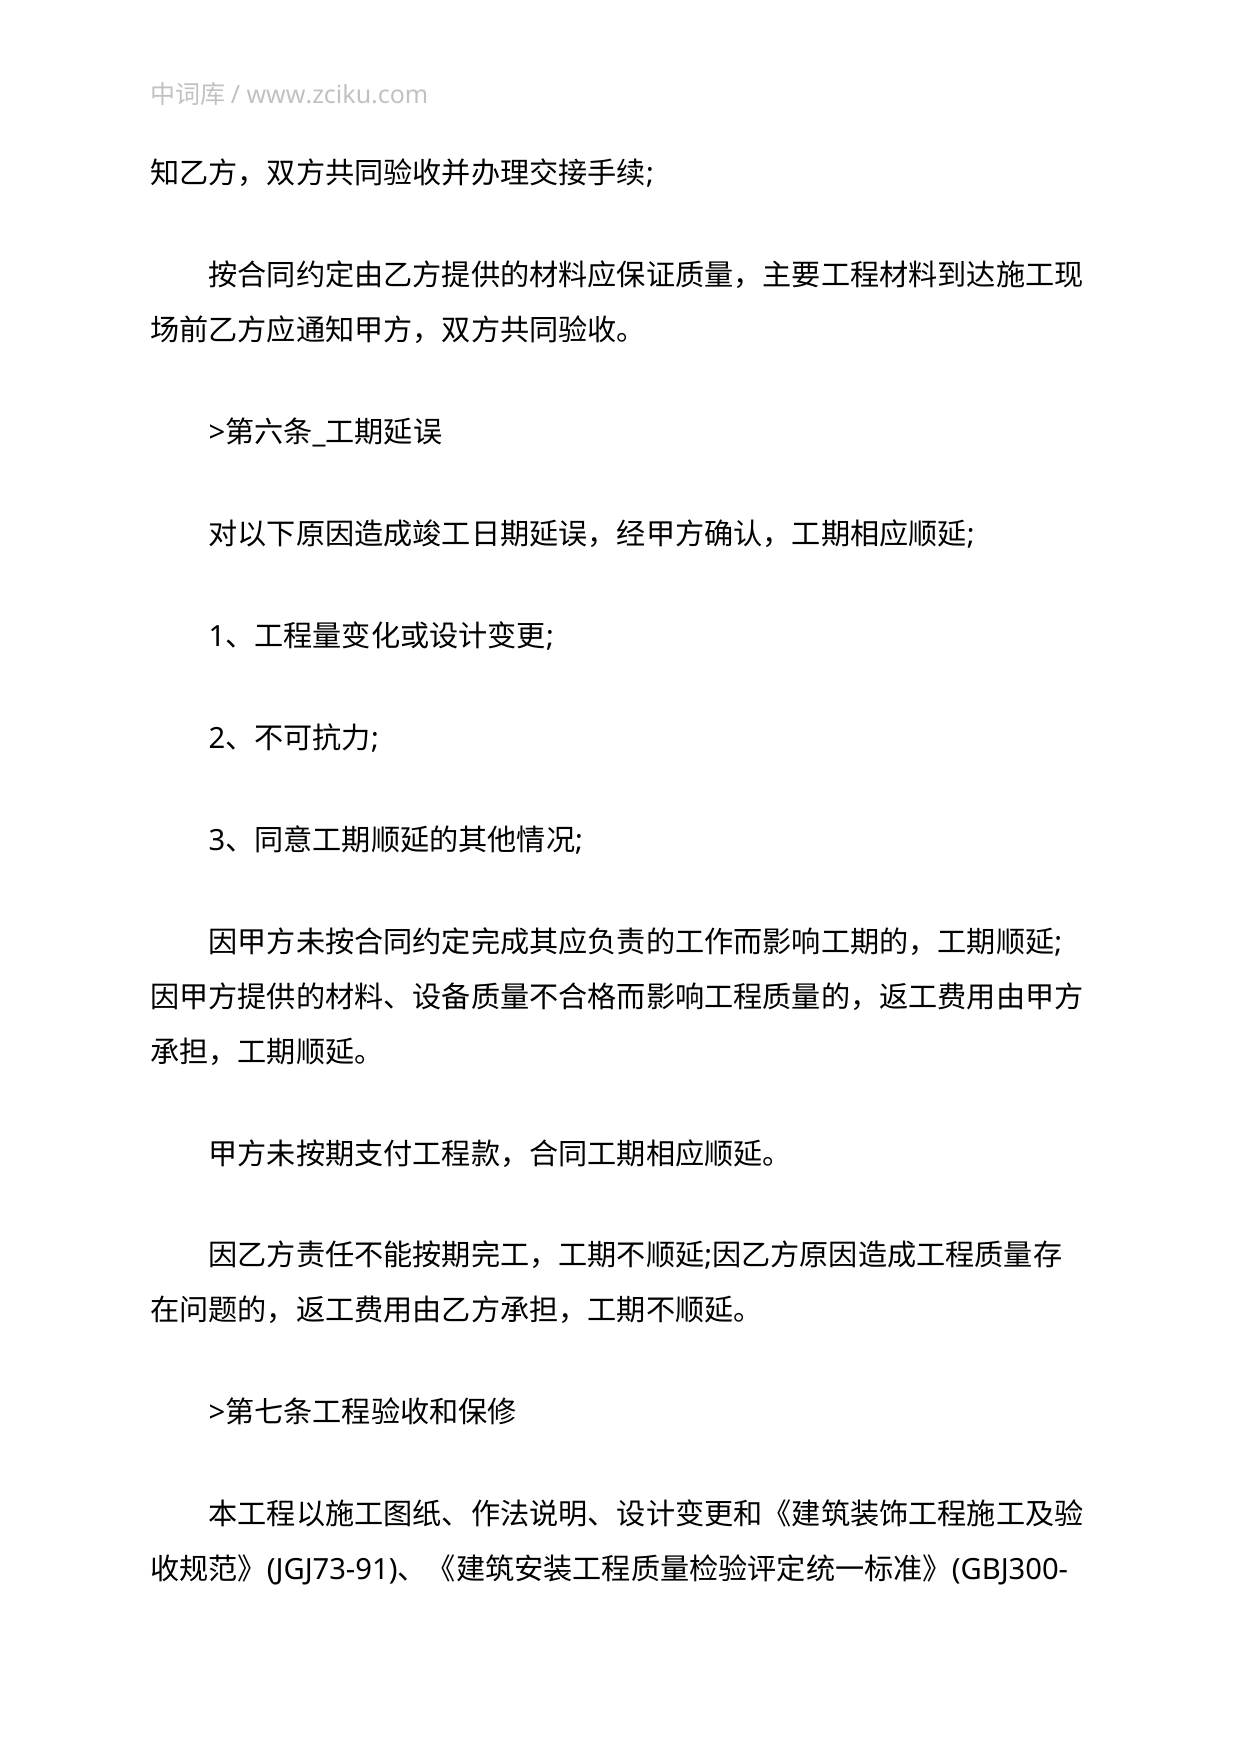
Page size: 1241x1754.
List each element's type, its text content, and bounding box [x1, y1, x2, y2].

text 2、不可抗力; [150, 714, 1090, 757]
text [150, 150, 1090, 192]
text 3、同意工期顺延的其他情况; [150, 817, 1090, 859]
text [150, 1491, 1090, 1588]
text 按合同约定由乙方提供的材料应保证质量，主要工程材料到达施工现场前乙方应通知甲方，双方共同验收。 [150, 252, 1090, 349]
text 1、工程量变化或设计变更; [150, 613, 1090, 655]
text >第六条_工期延误 [150, 409, 1090, 451]
text 对以下原因造成竣工日期延误，经甲方确认，工期相应顺延; [150, 511, 1090, 553]
text 甲方未按期支付工程款，合同工期相应顺延。 [150, 1130, 1090, 1172]
text >第七条工程验收和保修 [150, 1389, 1090, 1431]
text 因乙方责任不能按期完工，工期不顺延;因乙方原因造成工程质量存在问题的，返工费用由乙方承担，工期不顺延。 [150, 1232, 1090, 1329]
text 因甲方未按合同约定完成其应负责的工作而影响工期的，工期顺延;因甲方提供的材料、设备质量不合格而影响工程质量的，返工费用由甲方承担，工期顺延。 [150, 918, 1090, 1071]
